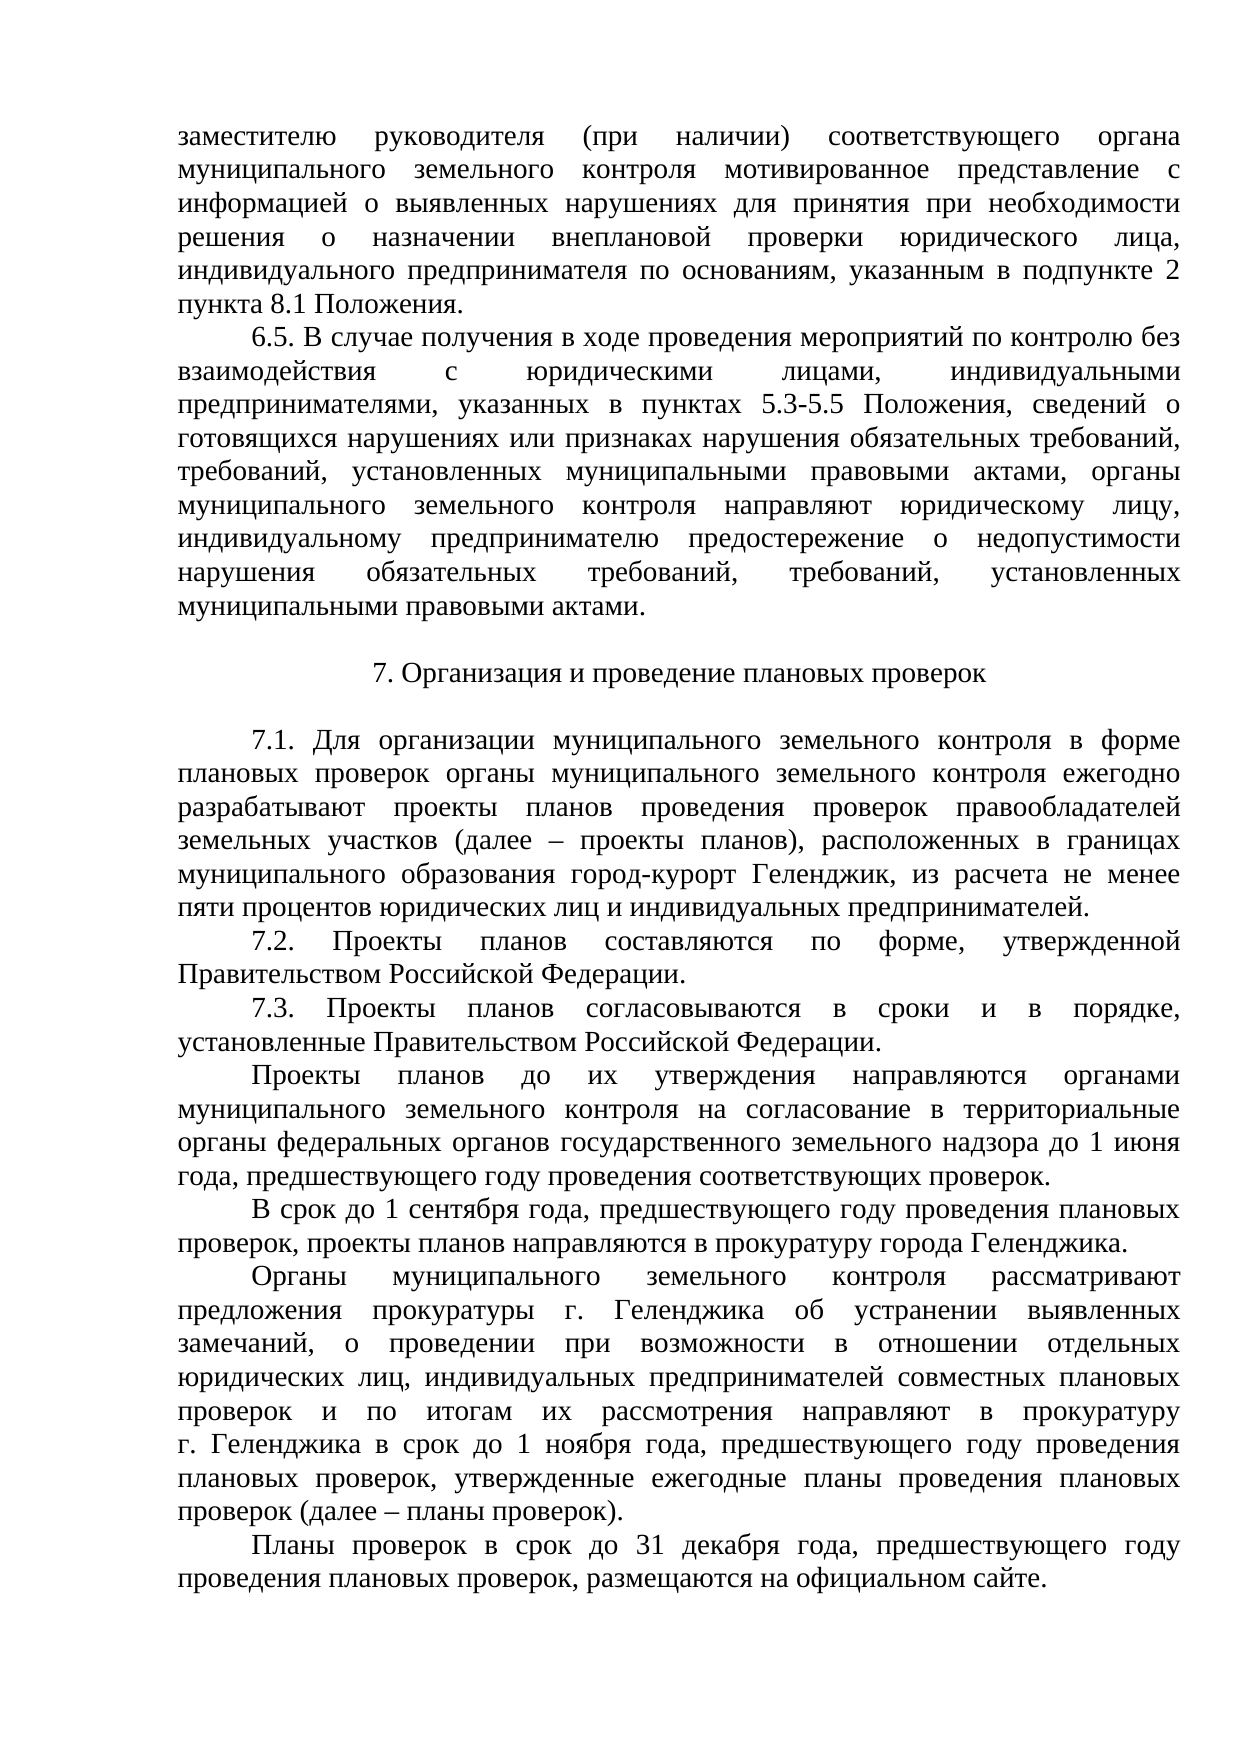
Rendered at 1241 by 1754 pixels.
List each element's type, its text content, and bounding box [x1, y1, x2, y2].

text 7.2. Проекты планов составляются по форме, утвержденной Правительством Российской Федерации. [177, 923, 1181, 990]
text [177, 118, 1181, 319]
text Планы проверок в срок до 31 декабря года, предшествующего году проведения плановых проверок, размещаются на официальном сайте. [177, 1527, 1181, 1594]
text 7. Организация и проведение плановых проверок [177, 655, 1181, 688]
text 7.1. Для организации муниципального земельного контроля в форме плановых проверок органы муниципального земельного контроля ежегодно разрабатывают проекты планов проведения проверок правообладателей земельных участков (далее – проекты планов), расположенных в границах муниципального образования город-курорт Геленджик, из расчета не менее пяти процентов юридических лиц и индивидуальных предпринимателей. [177, 722, 1181, 923]
text В срок до 1 сентября года, предшествующего году проведения плановых проверок, проекты планов направляются в прокуратуру города Геленджика. [177, 1191, 1181, 1258]
text Органы муниципального земельного контроля рассматривают предложения прокуратуры г. Геленджика об устранении выявленных замечаний, о проведении при возможности в отношении отдельных юридических лиц, индивидуальных предпринимателей совместных плановых проверок и по итогам их рассмотрения направляют в прокуратуру г. Геленджика в срок до 1 ноября года, предшествующего году проведения плановых проверок, утвержденные ежегодные планы проведения плановых проверок (далее – планы проверок). [177, 1258, 1181, 1527]
text 6.5. В случае получения в ходе проведения мероприятий по контролю без взаимодействия с юридическими лицами, индивидуальными предпринимателями, указанных в пунктах 5.3-5.5 Положения, сведений о готовящихся нарушениях или признаках нарушения обязательных требований, требований, установленных муниципальными правовыми актами, органы муниципального земельного контроля направляют юридическому лицу, индивидуальному предпринимателю предостережение о недопустимости нарушения обязательных требований, требований, установленных муниципальными правовыми актами. [177, 319, 1181, 621]
text 7.3. Проекты планов согласовываются в сроки и в порядке, установленные Правительством Российской Федерации. [177, 990, 1181, 1057]
text Проекты планов до их утверждения направляются органами муниципального земельного контроля на согласование в территориальные органы федеральных органов государственного земельного надзора до 1 июня года, предшествующего году проведения соответствующих проверок. [177, 1057, 1181, 1191]
